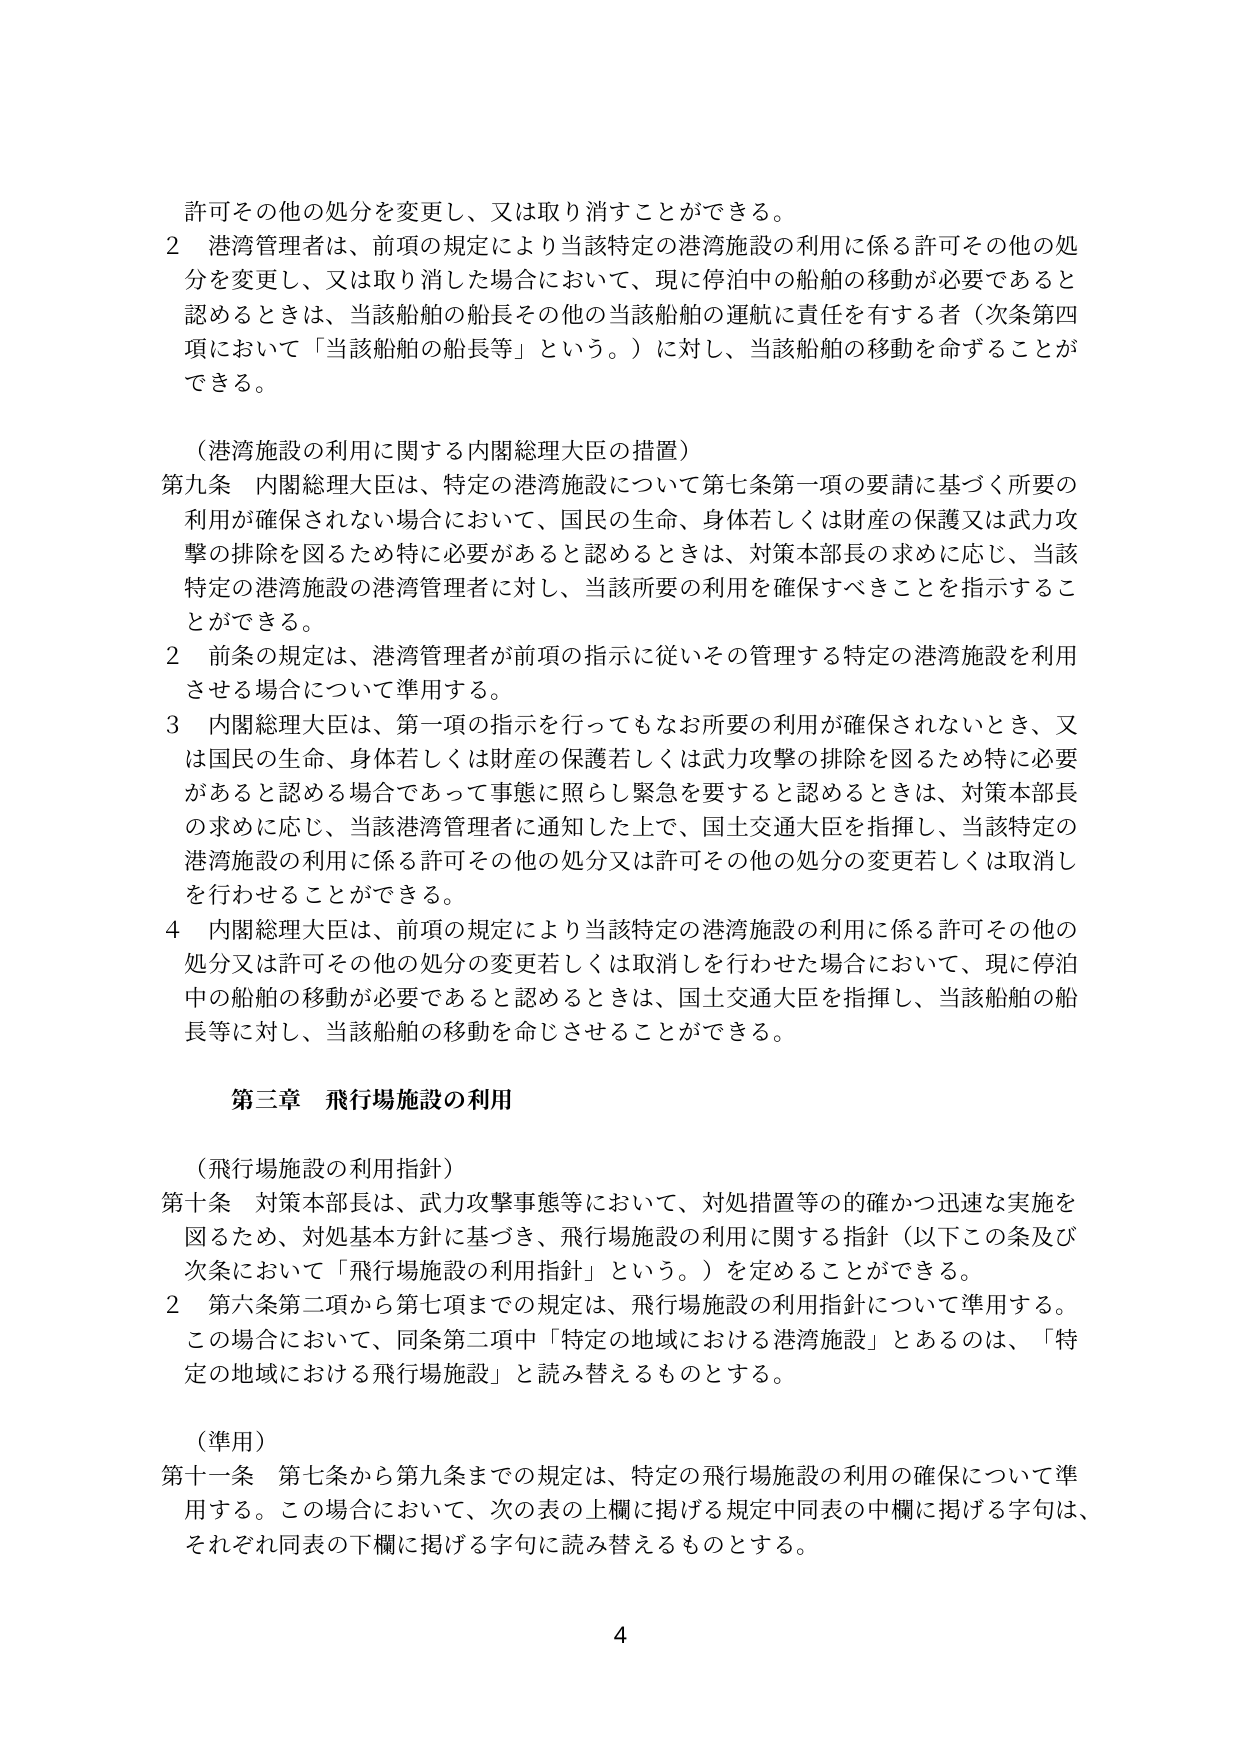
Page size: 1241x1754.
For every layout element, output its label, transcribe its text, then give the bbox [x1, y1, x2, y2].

text （港湾施設の利用に関する内閣総理大臣の措置） [184, 433, 1079, 467]
text ２ 前条の規定は、港湾管理者が前項の指示に従いその管理する特定の港湾施設を利用させる場合について準用する。 [161, 638, 1079, 706]
text （飛行場施設の利用指針） [184, 1150, 1079, 1184]
text 第三章 飛行場施設の利用 [230, 1082, 1079, 1116]
text ３ 内閣総理大臣は、第一項の指示を行ってもなお所要の利用が確保されないとき、又は国民の生命、身体若しくは財産の保護若しくは武力攻撃の排除を図るため特に必要があると認める場合であって事態に照らし緊急を要すると認めるときは、対策本部長の求めに応じ、当該港湾管理者に通知した上で、国土交通大臣を指揮し、当該特定の港湾施設の利用に係る許可その他の処分又は許可その他の処分の変更若しくは取消しを行わせることができる。 [161, 706, 1079, 911]
text 第十条 対策本部長は、武力攻撃事態等において、対処措置等の的確かつ迅速な実施を図るため、対処基本方針に基づき、飛行場施設の利用に関する指針（以下この条及び次条において「飛行場施設の利用指針」という。）を定めることができる。 [161, 1184, 1079, 1287]
text ４ 内閣総理大臣は、前項の規定により当該特定の港湾施設の利用に係る許可その他の処分又は許可その他の処分の変更若しくは取消しを行わせた場合において、現に停泊中の船舶の移動が必要であると認めるときは、国土交通大臣を指揮し、当該船舶の船長等に対し、当該船舶の移動を命じさせることができる。 [161, 911, 1079, 1048]
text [161, 194, 1079, 228]
text 第十一条 第七条から第九条までの規定は、特定の飛行場施設の利用の確保について準用する。この場合において、次の表の上欄に掲げる規定中同表の中欄に掲げる字句は、それぞれ同表の下欄に掲げる字句に読み替えるものとする。 [161, 1458, 1079, 1560]
text （準用） [184, 1424, 1079, 1458]
text ２ 港湾管理者は、前項の規定により当該特定の港湾施設の利用に係る許可その他の処分を変更し、又は取り消した場合において、現に停泊中の船舶の移動が必要であると認めるときは、当該船舶の船長その他の当該船舶の運航に責任を有する者（次条第四項において「当該船舶の船長等」という。）に対し、当該船舶の移動を命ずることができる。 [161, 228, 1079, 399]
text 第九条 内閣総理大臣は、特定の港湾施設について第七条第一項の要請に基づく所要の利用が確保されない場合において、国民の生命、身体若しくは財産の保護又は武力攻撃の排除を図るため特に必要があると認めるときは、対策本部長の求めに応じ、当該特定の港湾施設の港湾管理者に対し、当該所要の利用を確保すべきことを指示することができる。 [161, 467, 1079, 638]
text ２ 第六条第二項から第七項までの規定は、飛行場施設の利用指針について準用する。この場合において、同条第二項中「特定の地域における港湾施設」とあるのは、「特定の地域における飛行場施設」と読み替えるものとする。 [161, 1287, 1079, 1389]
